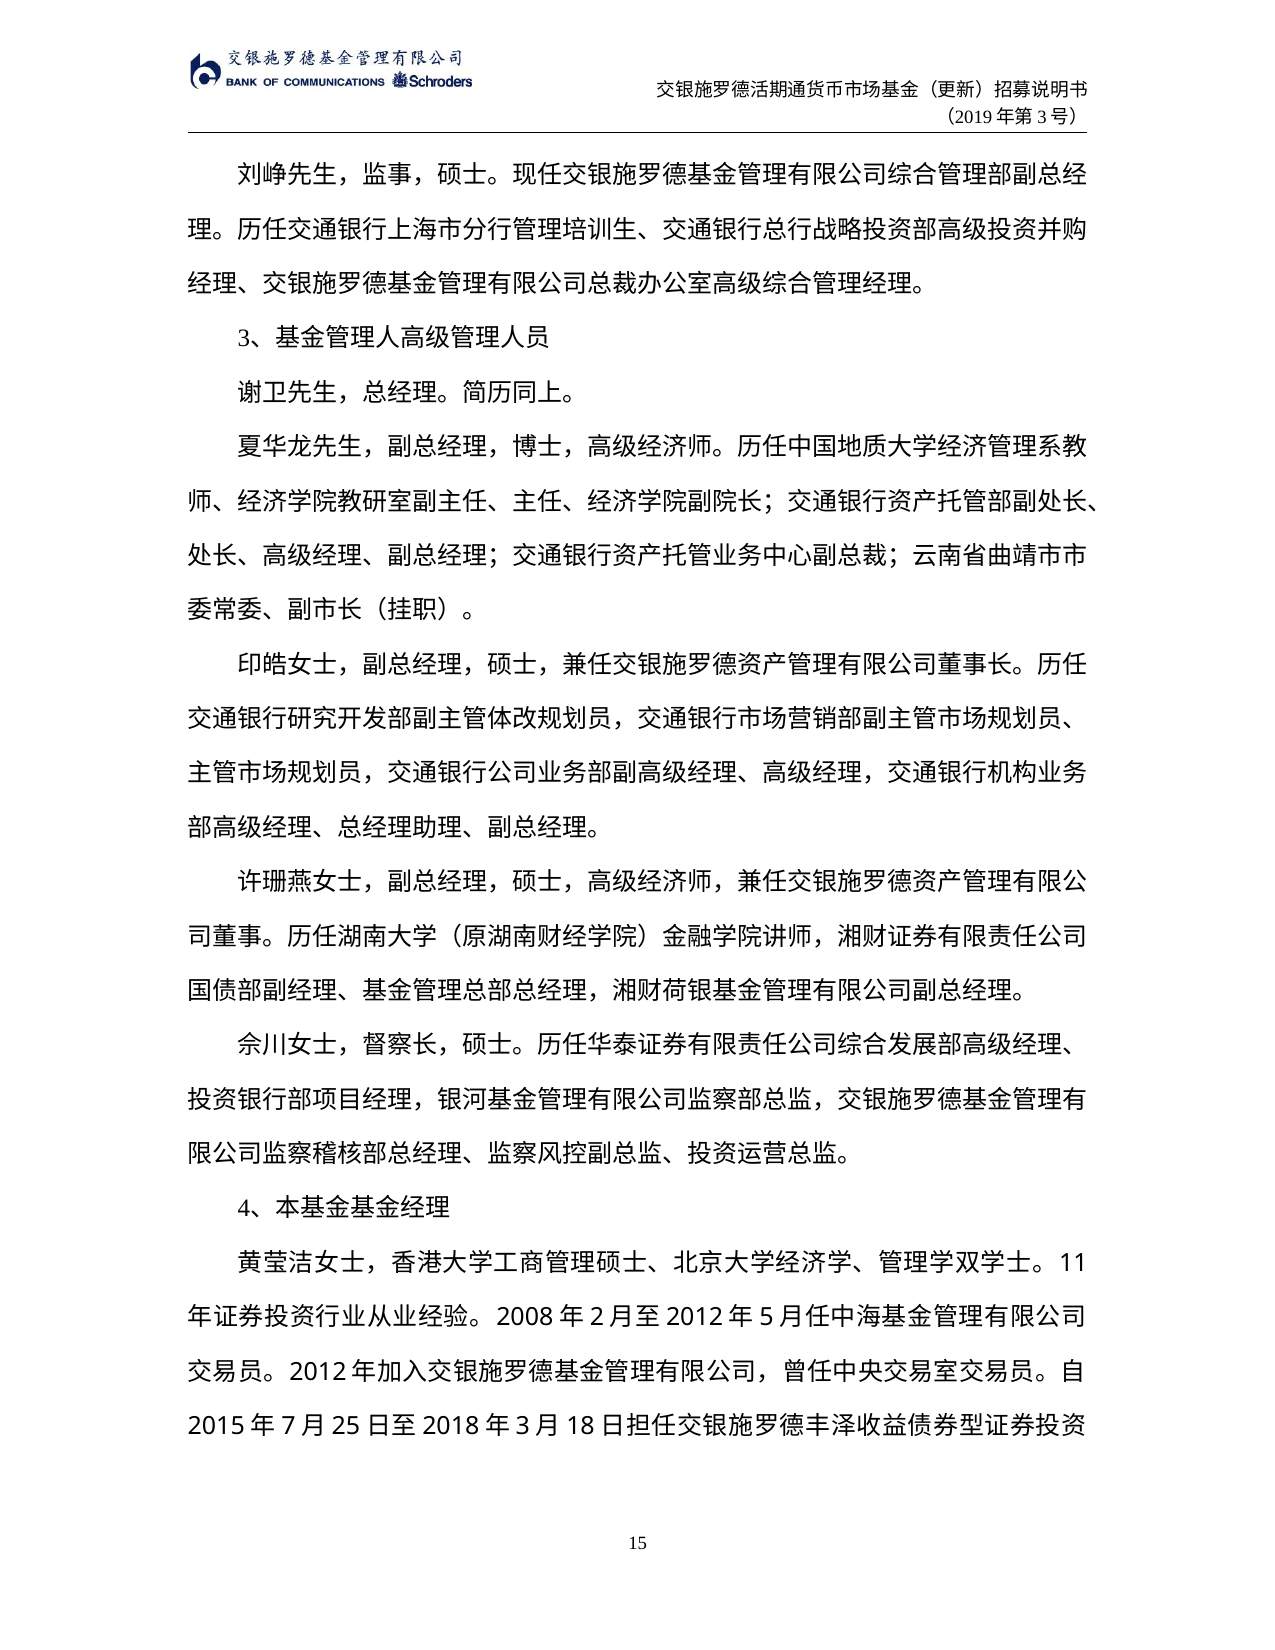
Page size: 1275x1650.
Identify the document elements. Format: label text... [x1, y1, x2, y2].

text 佘川女士，督察长，硕士。历任华泰证券有限责任公司综合发展部高级经理、投资银行部项目经理，银河基金管理有限公司监察部总监，交银施罗德基金管理有限公司监察稽核部总经理、监察风控副总监、投资运营总监。 [187, 1025, 1087, 1170]
text 刘峥先生，监事，硕士。现任交银施罗德基金管理有限公司综合管理部副总经理。历任交通银行上海市分行管理培训生、交通银行总行战略投资部高级投资并购经理、交银施罗德基金管理有限公司总裁办公室高级综合管理经理。 [187, 155, 1087, 300]
text 许珊燕女士，副总经理，硕士，高级经济师，兼任交银施罗德资产管理有限公司董事。历任湖南大学（原湖南财经学院）金融学院讲师，湘财证券有限责任公司国债部副经理、基金管理总部总经理，湘财荷银基金管理有限公司副总经理。 [187, 862, 1087, 1007]
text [187, 1242, 1087, 1442]
text 印皓女士，副总经理，硕士，兼任交银施罗德资产管理有限公司董事长。历任交通银行研究开发部副主管体改规划员，交通银行市场营销部副主管市场规划员、主管市场规划员，交通银行公司业务部副高级经理、高级经理，交通银行机构业务部高级经理、总经理助理、副总经理。 [187, 644, 1087, 843]
text 3、基金管理人高级管理人员 [187, 318, 1087, 354]
text 夏华龙先生，副总经理，博士，高级经济师。历任中国地质大学经济管理系教师、经济学院教研室副主任、主任、经济学院副院长；交通银行资产托管部副处长、处长、高级经理、副总经理；交通银行资产托管业务中心副总裁；云南省曲靖市市委常委、副市长（挂职）。 [187, 427, 1087, 626]
text 谢卫先生，总经理。简历同上。 [187, 372, 1087, 408]
text 4、本基金基金经理 [187, 1188, 1087, 1224]
picture [190, 50, 472, 89]
